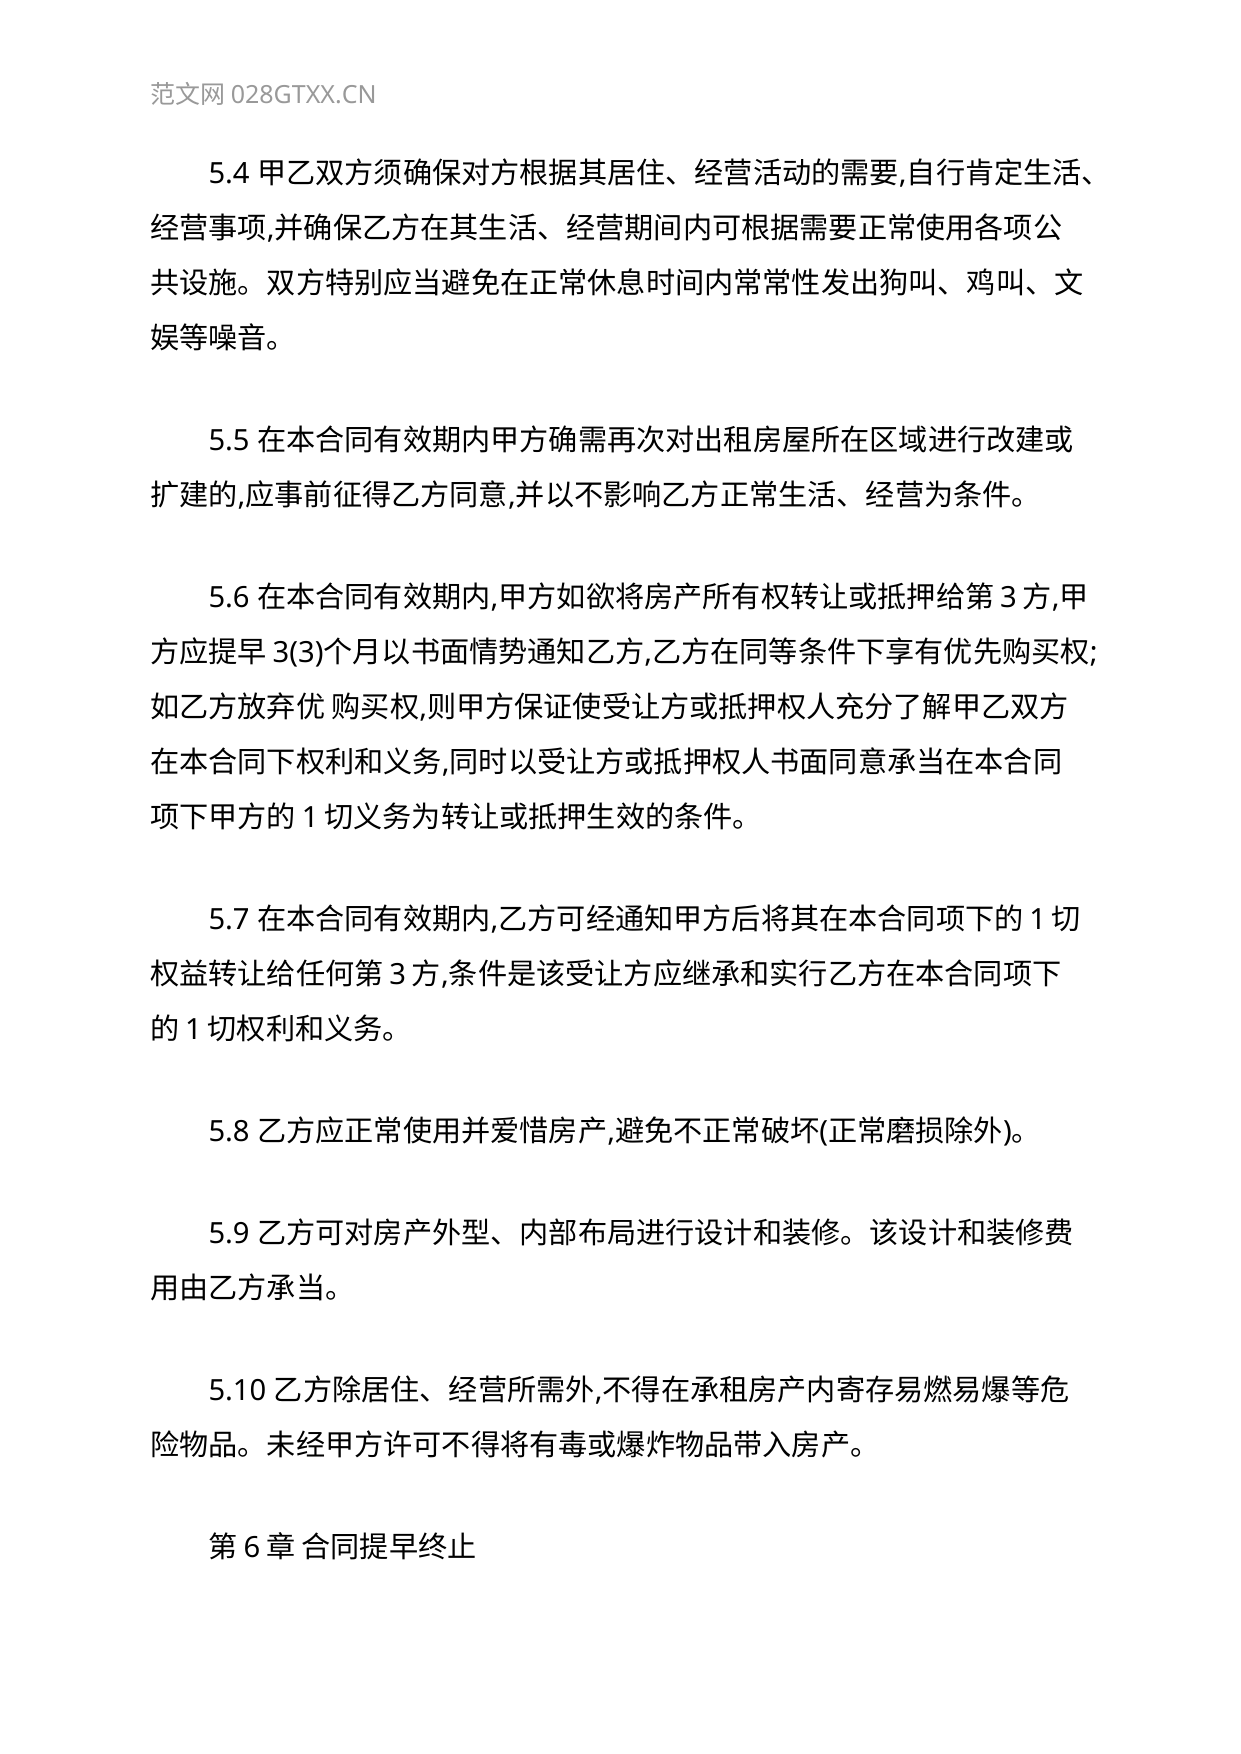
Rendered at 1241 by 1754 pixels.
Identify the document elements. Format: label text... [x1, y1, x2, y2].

text 5.9 乙方可对房产外型、内部布局进行设计和装修。该设计和装修费用由乙方承当。 [150, 1209, 1090, 1307]
text 5.7 在本合同有效期内,乙方可经通知甲方后将其在本合同项下的1切权益转让给任何第3方,条件是该受让方应继承和实行乙方在本合同项下的1切权利和义务。 [150, 896, 1090, 1048]
text 5.8 乙方应正常使用并爱惜房产,避免不正常破坏(正常磨损除外)。 [150, 1108, 1090, 1150]
text 5.10 乙方除居住、经营所需外,不得在承租房产内寄存易燃易爆等危险物品。未经甲方许可不得将有毒或爆炸物品带入房产。 [150, 1366, 1090, 1464]
text 5.4 甲乙双方须确保对方根据其居住、经营活动的需要,自行肯定生活、经营事项,并确保乙方在其生活、经营期间内可根据需要正常使用各项公共设施。双方特别应当避免在正常休息时间内常常性发出狗叫、鸡叫、文娱等噪音。 [150, 150, 1090, 357]
text 5.6 在本合同有效期内,甲方如欲将房产所有权转让或抵押给第3方,甲方应提早3(3)个月以书面情势通知乙方,乙方在同等条件下享有优先购买权;如乙方放弃优 购买权,则甲方保证使受让方或抵押权人充分了解甲乙双方在本合同下权利和义务,同时以受让方或抵押权人书面同意承当在本合同项下甲方的1切义务为转让或抵押生效的条件。 [150, 574, 1090, 836]
text 5.5 在本合同有效期内甲方确需再次对出租房屋所在区域进行改建或扩建的,应事前征得乙方同意,并以不影响乙方正常生活、经营为条件。 [150, 417, 1090, 514]
text 第6章 合同提早终止 [150, 1523, 1090, 1566]
